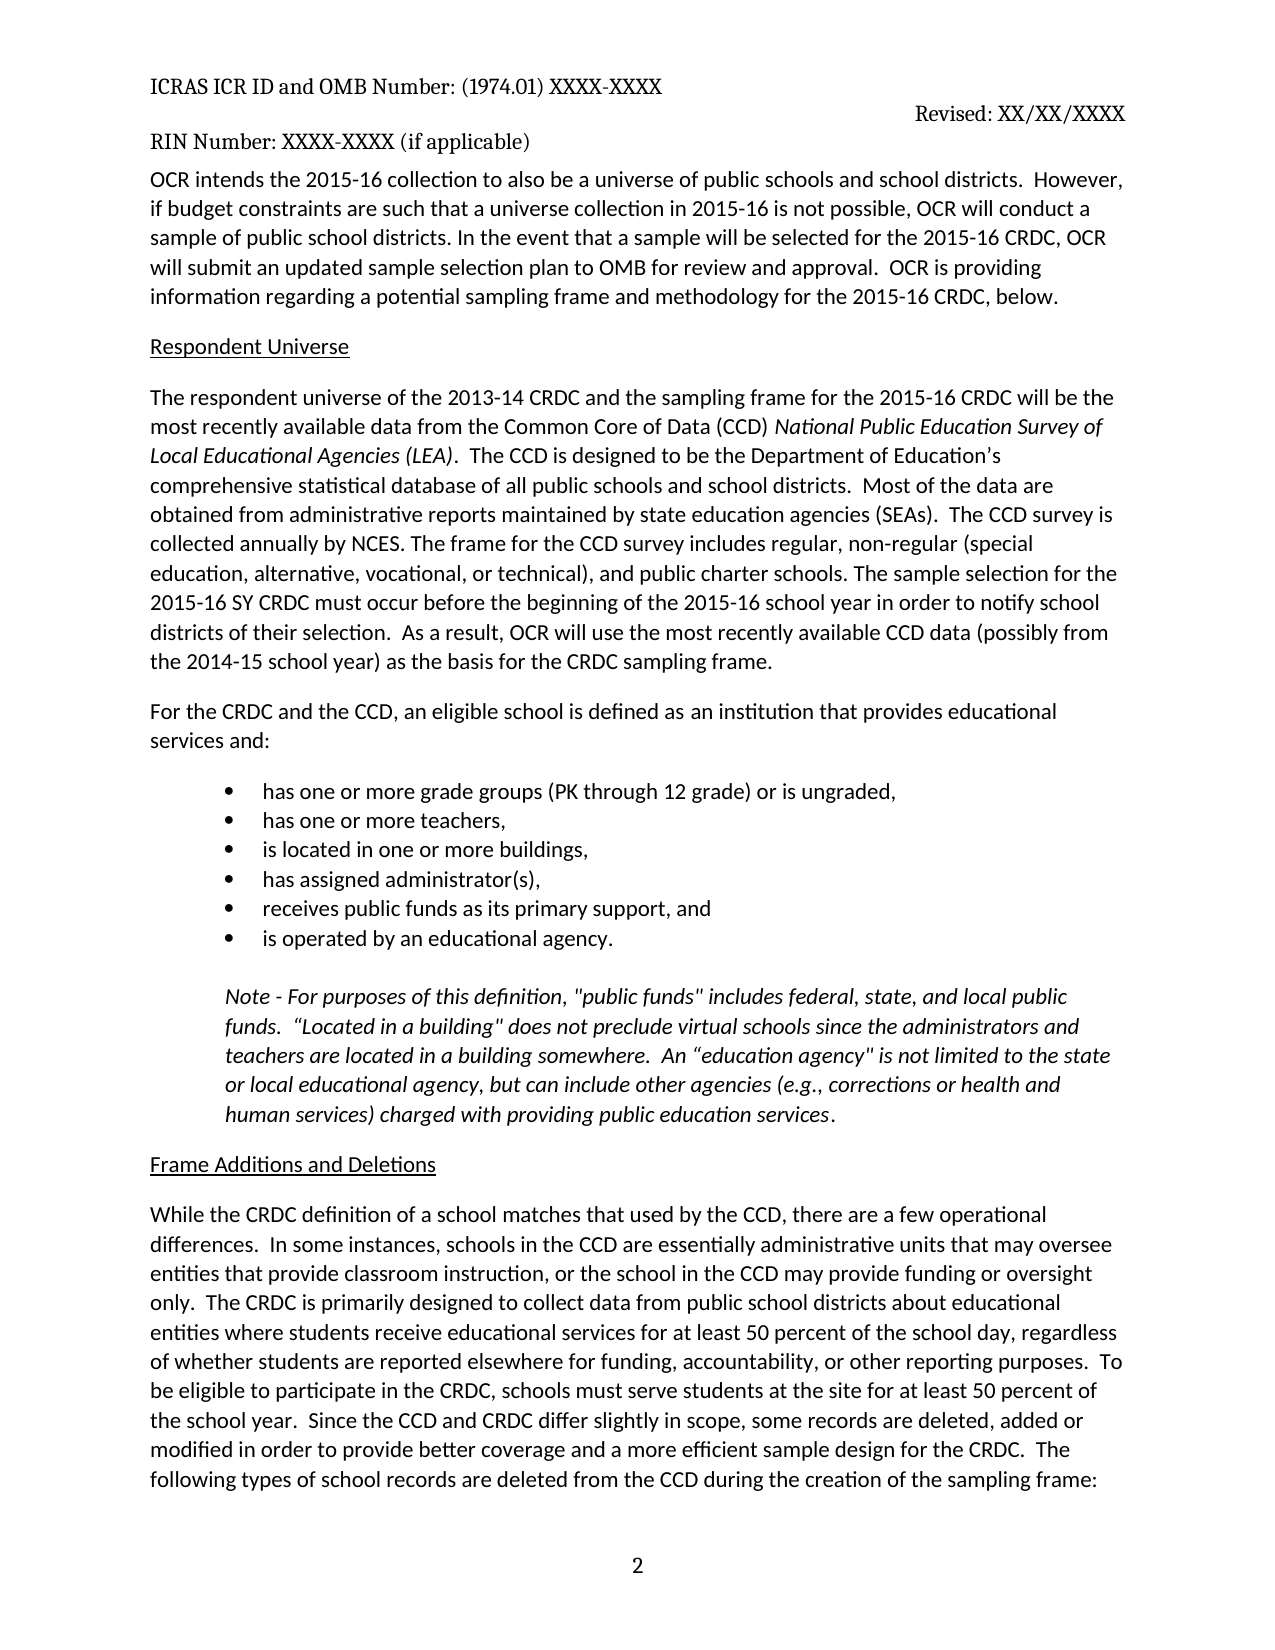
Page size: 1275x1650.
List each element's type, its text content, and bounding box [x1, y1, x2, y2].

text Note - For purposes of this definition, "public funds" includes federal, state, and local public funds. “Located in a building" does not preclude virtual schools since the administrators and teachers are located in a building somewhere. An “education agency" is not limited to the state or local educational agency, but can include other agencies (e.g., corrections or health and human services) charged with providing public education services. [225, 982, 1125, 1128]
list has one or more teachers, [225, 806, 1125, 834]
list has one or more grade groups (PK through 12 grade) or is ungraded, [225, 777, 1125, 805]
list is located in one or more buildings, [225, 836, 1125, 863]
list receives public funds as its primary support, and [225, 894, 1125, 922]
text OCR intends the 2015-16 collection to also be a universe of public schools and school districts. However, if budget constraints are such that a universe collection in 2015-16 is not possible, OCR will conduct a sample of public school districts. In the event that a sample will be selected for the 2015-16 CRDC, OCR will submit an updated sample selection plan to OMB for review and approval. OCR is providing information regarding a potential sampling frame and methodology for the 2015-16 CRDC, below. [150, 165, 1125, 310]
list is operated by an educational agency. [225, 924, 1125, 952]
list has assigned administrator(s), [225, 865, 1125, 893]
text Respondent Universe [150, 332, 1125, 360]
text For the CRDC and the CCD, an eligible school is defined as an institution that provides educational services and: [150, 697, 1125, 754]
text The respondent universe of the 2013-14 CRDC and the sampling frame for the 2015-16 CRDC will be the most recently available data from the Common Core of Data (CCD) National Public Education Survey of Local Educational Agencies (LEA). The CCD is designed to be the Department of Education’s comprehensive statistical database of all public schools and school districts. Most of the data are obtained from administrative reports maintained by state education agencies (SEAs). The CCD survey is collected annually by NCES. The frame for the CCD survey includes regular, non-regular (special education, alternative, vocational, or technical), and public charter schools. The sample selection for the 2015-16 SY CRDC must occur before the beginning of the 2015-16 school year in order to notify school districts of their selection. As a result, OCR will use the most recently available CCD data (possibly from the 2014-15 school year) as the basis for the CRDC sampling frame. [150, 383, 1125, 675]
text While the CRDC definition of a school matches that used by the CCD, there are a few operational differences. In some instances, schools in the CCD are essentially administrative units that may oversee entities that provide classroom instruction, or the school in the CCD may provide funding or oversight only. The CRDC is primarily designed to collect data from public school districts about educational entities where students receive educational services for at least 50 percent of the school day, regardless of whether students are reported elsewhere for funding, accountability, or other reporting purposes. To be eligible to participate in the CRDC, schools must serve students at the site for at least 50 percent of the school year. Since the CCD and CRDC differ slightly in scope, some records are deleted, added or modified in order to provide better coverage and a more efficient sample design for the CRDC. The following types of school records are deleted from the CCD during the creation of the sampling frame: [150, 1200, 1125, 1493]
text Frame Additions and Deletions [150, 1150, 1125, 1178]
